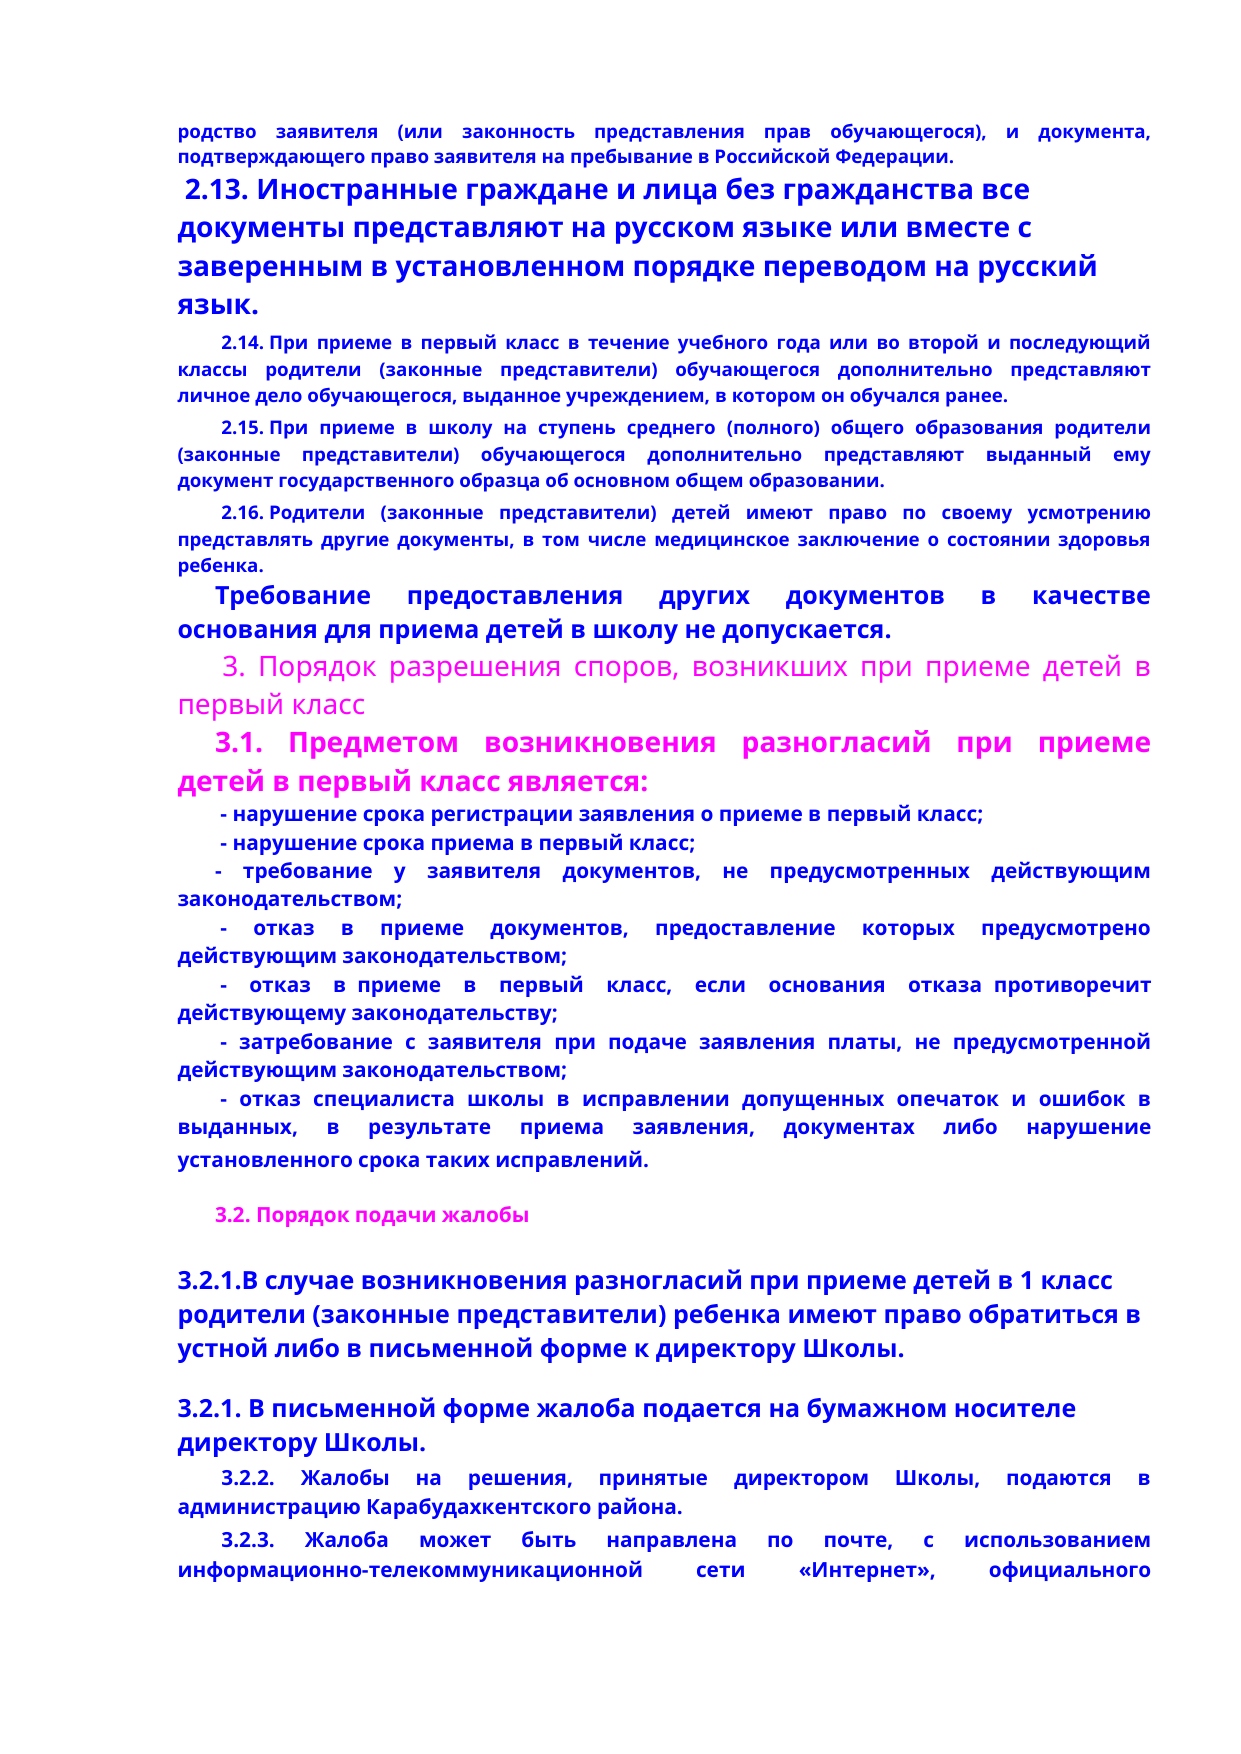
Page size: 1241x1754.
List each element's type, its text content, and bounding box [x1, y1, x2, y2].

text - затребование с заявителя при подаче заявления платы, не предусмотренной действующим законодательством; [177, 1027, 1152, 1084]
text 2.15. При приеме в школу на ступень среднего (полного) общего образования родители (законные представители) обучающегося дополнительно представляют выданный ему документ государственного образца об основном общем образовании. [177, 408, 1152, 493]
text 3. Порядок разрешения споров, возникших при приеме детей в первый класс [177, 646, 1152, 723]
text 3.1. Предметом возникновения разногласий при приеме детей в первый класс является: [177, 723, 1152, 799]
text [177, 1521, 1152, 1583]
text - отказ в приеме в первый класс, если основания отказа противоречит действующему законодательству; [177, 970, 1152, 1027]
text 3.2. Порядок подачи жалобы [177, 1200, 1152, 1228]
text 3.2.1.В случае возникновения разногласий при приеме детей в 1 класс родители (законные представители) ребенка имеют право обратиться в устной либо в письменной форме к директору Школы. [177, 1263, 1152, 1365]
text - требование у заявителя документов, не предусмотренных действующим законодательством; [177, 856, 1152, 913]
text 2.13. Иностранные граждане и лица без гражданства все документы представляют на русском языке или вместе с заверенным в установленном порядке переводом на русский язык. [177, 169, 1152, 322]
text 2.14. При приеме в первый класс в течение учебного года или во второй и последующий классы родители (законные представители) обучающегося дополнительно представляют личное дело обучающегося, выданное учреждением, в котором он обучался ранее. [177, 322, 1152, 408]
text - нарушение срока регистрации заявления о приеме в первый класс; [177, 799, 1152, 828]
text Требование предоставления других документов в качестве основания для приема детей в школу не допускается. [177, 578, 1152, 646]
text 3.2.1. В письменной форме жалоба подается на бумажном носителе директору Школы. [177, 1390, 1152, 1458]
text 2.16. Родители (законные представители) детей имеют право по своему усмотрению представлять другие документы, в том числе медицинское заключение о состоянии здоровья ребенка. [177, 493, 1152, 578]
text 3.2.2. Жалобы на решения, принятые директором Школы, подаются в администрацию Карабудахкентского района. [177, 1458, 1152, 1521]
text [177, 118, 1152, 169]
text - нарушение срока приема в первый класс; [177, 828, 1152, 856]
text - отказ в приеме документов, предоставление которых предусмотрено действующим законодательством; [177, 913, 1152, 970]
text - отказ специалиста школы в исправлении допущенных опечаток и ошибок в выданных, в результате приема заявления, документах либо нарушение установленного срока таких исправлений. [177, 1084, 1152, 1174]
